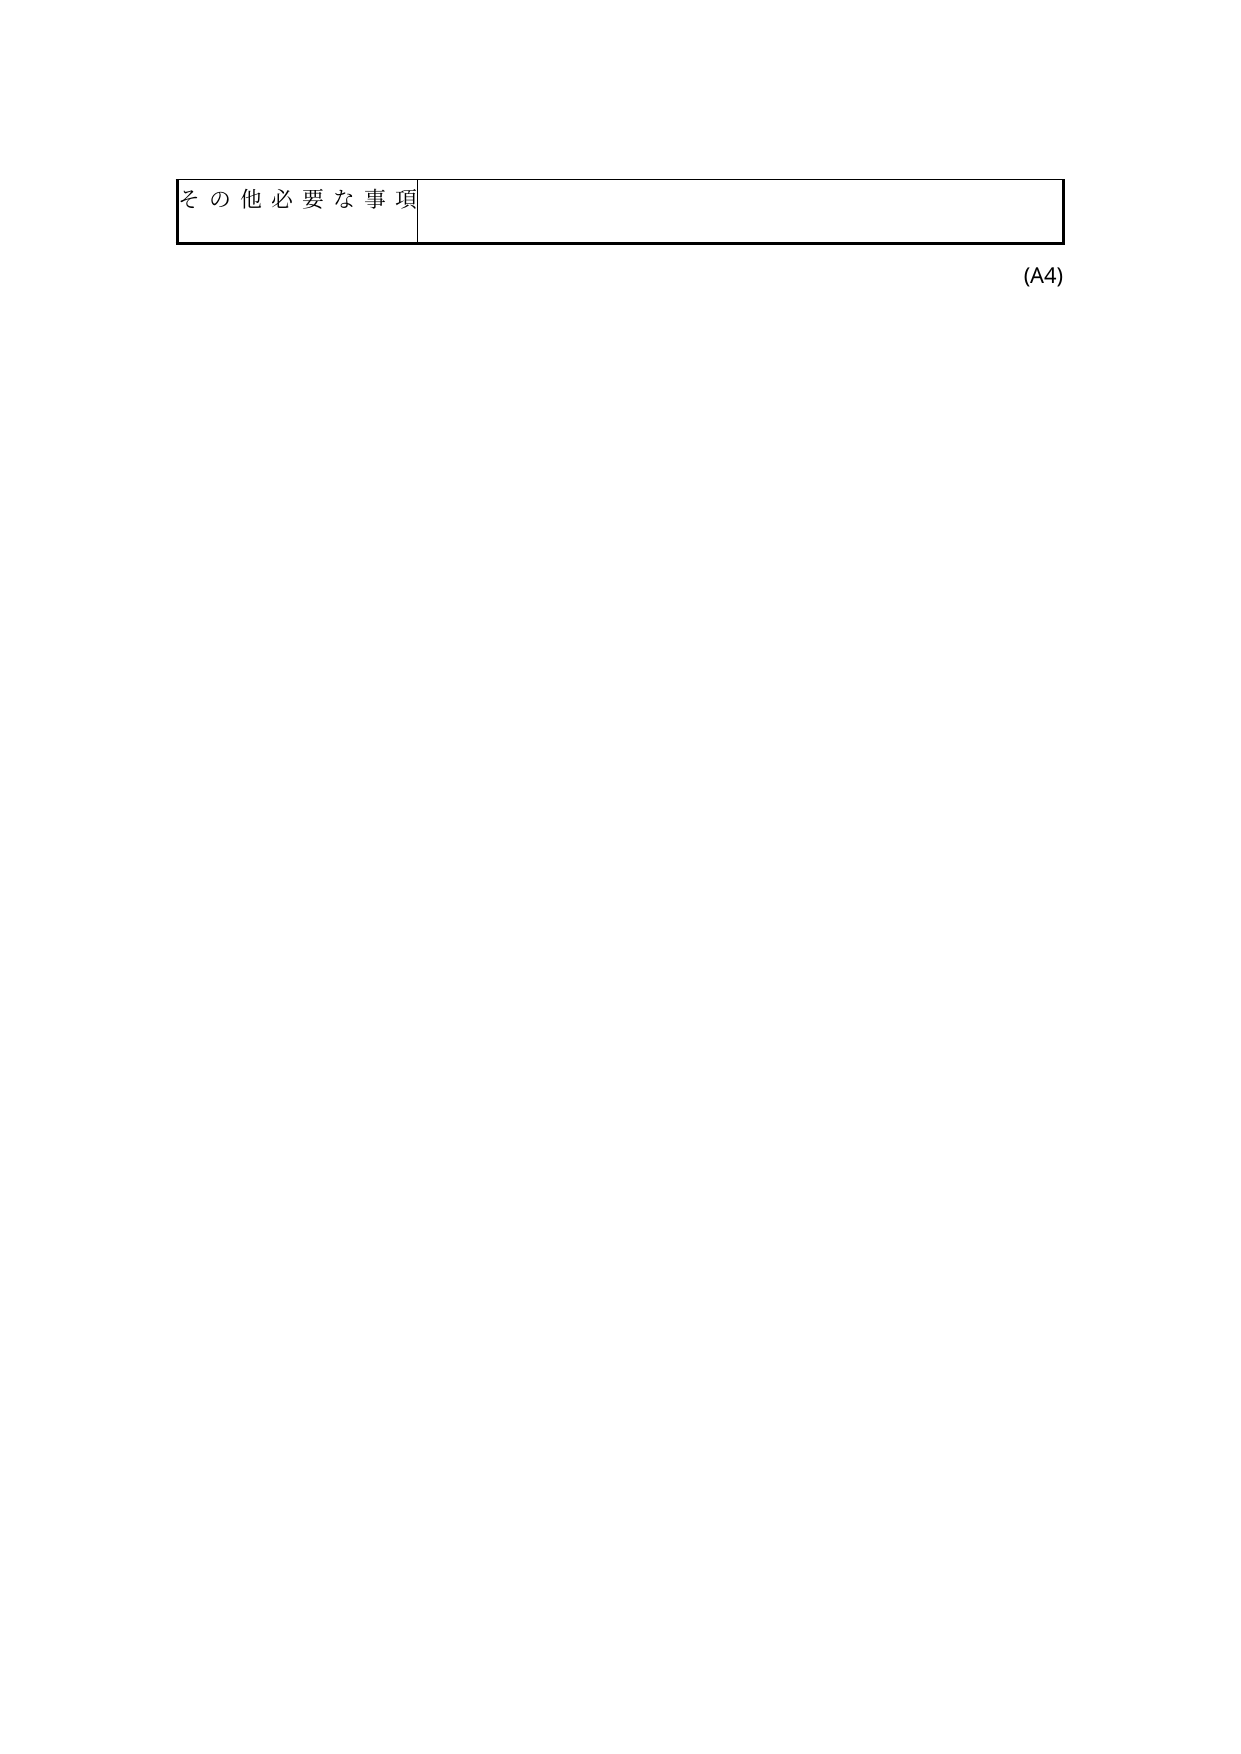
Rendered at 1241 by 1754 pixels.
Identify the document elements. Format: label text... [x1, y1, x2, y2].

text (A4) [177, 257, 1063, 292]
table_cell その他必要な事項 [179, 180, 417, 242]
table_cell [418, 180, 1062, 242]
